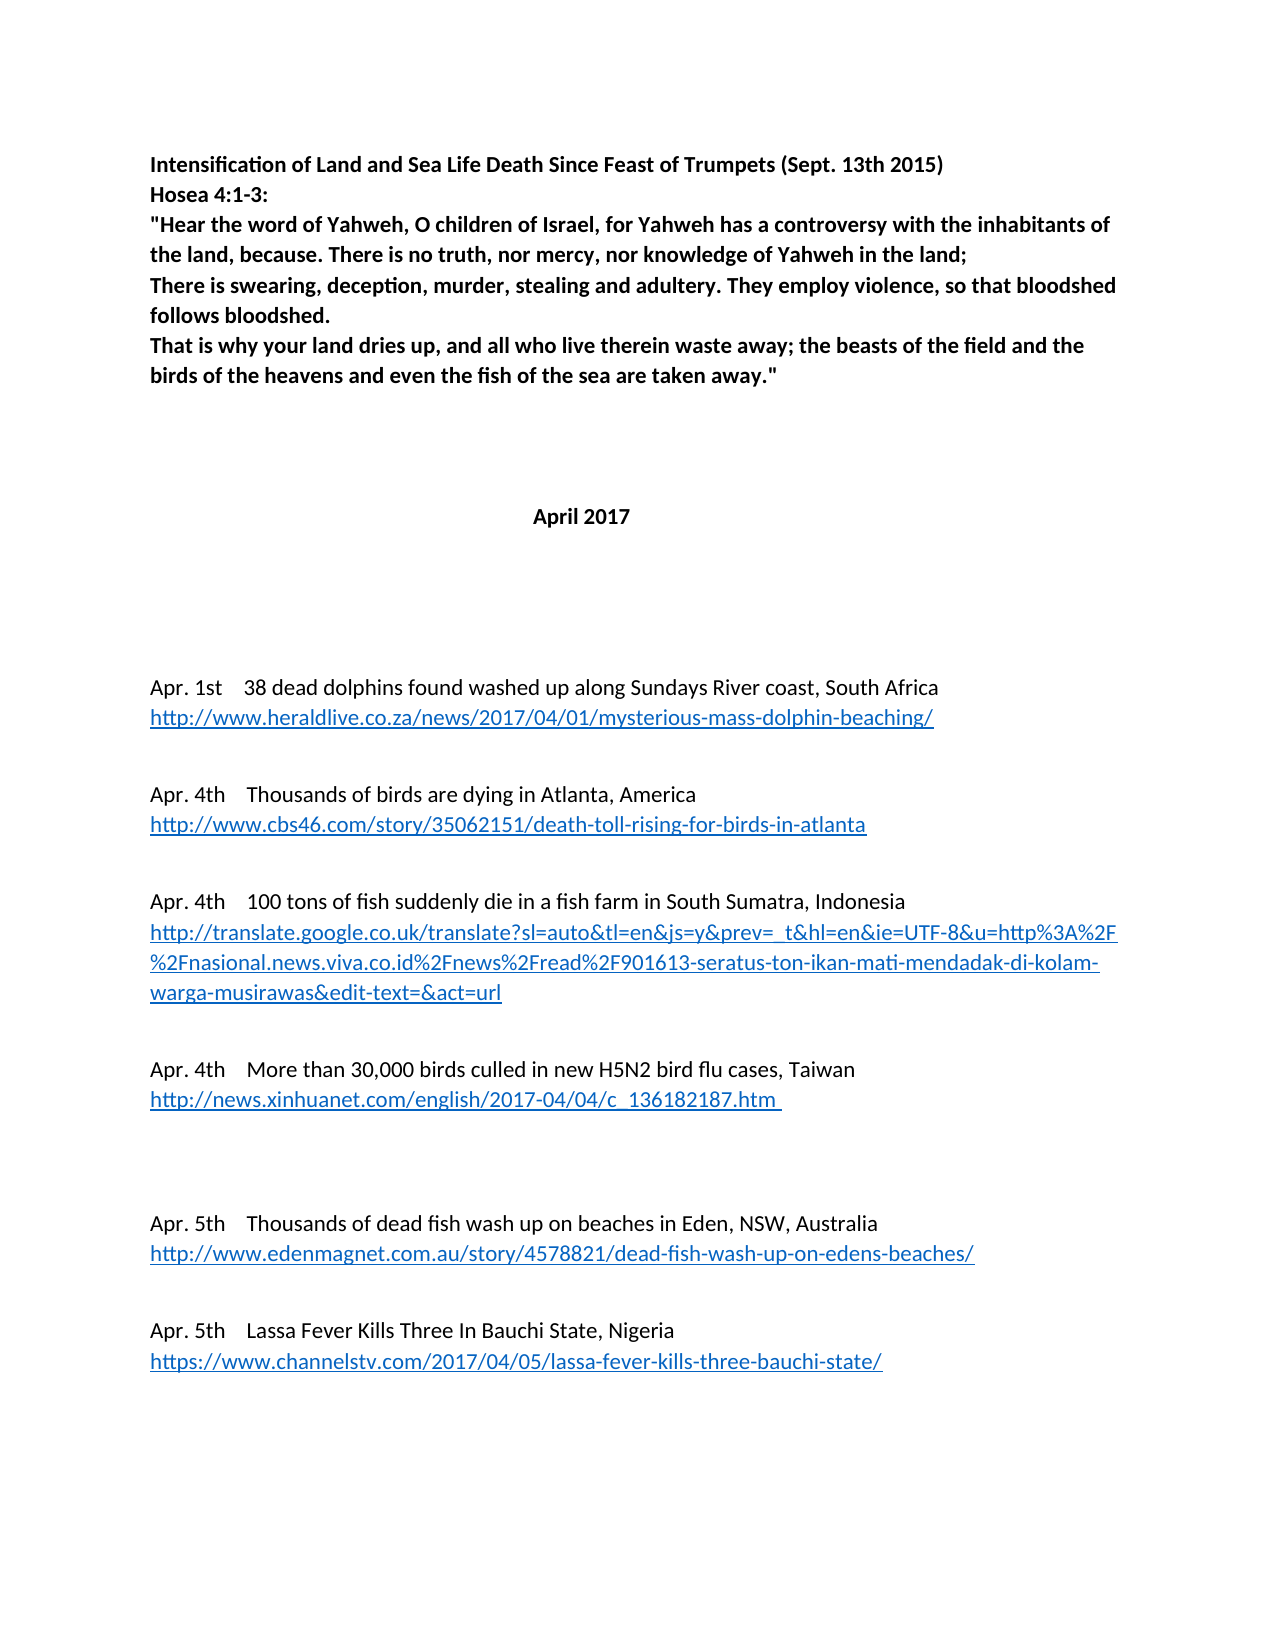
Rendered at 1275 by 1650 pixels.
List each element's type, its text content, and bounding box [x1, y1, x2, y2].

text Apr. 4th Thousands of birds are dying in Atlanta, America http://www.cbs46.com/story/35062151/death-toll-rising-for-birds-in-atlanta [150, 780, 1125, 869]
text Intensification of Land and Sea Life Death Since Feast of Trumpets (Sept. 13th 2015) Hosea 4:1-3: "Hear the word of Yahweh, O children of Israel, for Yahweh has a controversy with the inhabitants of the land, because. There is no truth, nor mercy, nor knowledge of Yahweh in the land; There is swearing, deception, murder, stealing and adultery. They employ violence, so that bloodshed follows bloodshed. That is why your land dries up, and all who live therein waste away; the beasts of the field and the birds of the heavens and even the fish of the sea are taken away." [150, 150, 1125, 389]
text Apr. 1st 38 dead dolphins found washed up along Sundays River coast, South Africa http://www.heraldlive.co.za/news/2017/04/01/mysterious-mass-dolphin-beaching/ [150, 673, 1125, 761]
text Apr. 5th Thousands of dead fish wash up on beaches in Eden, NSW, Australia http://www.edenmagnet.com.au/story/4578821/dead-fish-wash-up-on-edens-beaches/ [150, 1209, 1125, 1298]
text Apr. 4th More than 30,000 birds culled in new H5N2 bird flu cases, Taiwan http://news.xinhuanet.com/english/2017-04/04/c_136182187.htm [150, 1055, 1125, 1144]
text Apr. 4th 100 tons of fish suddenly die in a fish farm in South Sumatra, Indonesia http://translate.google.co.uk/translate?sl=auto&tl=en&js=y&prev=_t&hl=en&ie=UTF-8&u=http%3A%2F%2Fnasional.news.viva.co.id%2Fnews%2Fread%2F901613-seratus-ton-ikan-mati-mendadak-di-kolam-warga-musirawas&edit-text=&act=url [150, 887, 1125, 1036]
text April 2017 [150, 502, 1125, 560]
text Apr. 5th Lassa Fever Kills Three In Bauchi State, Nigeria https://www.channelstv.com/2017/04/05/lassa-fever-kills-three-bauchi-state/ [150, 1317, 1125, 1405]
